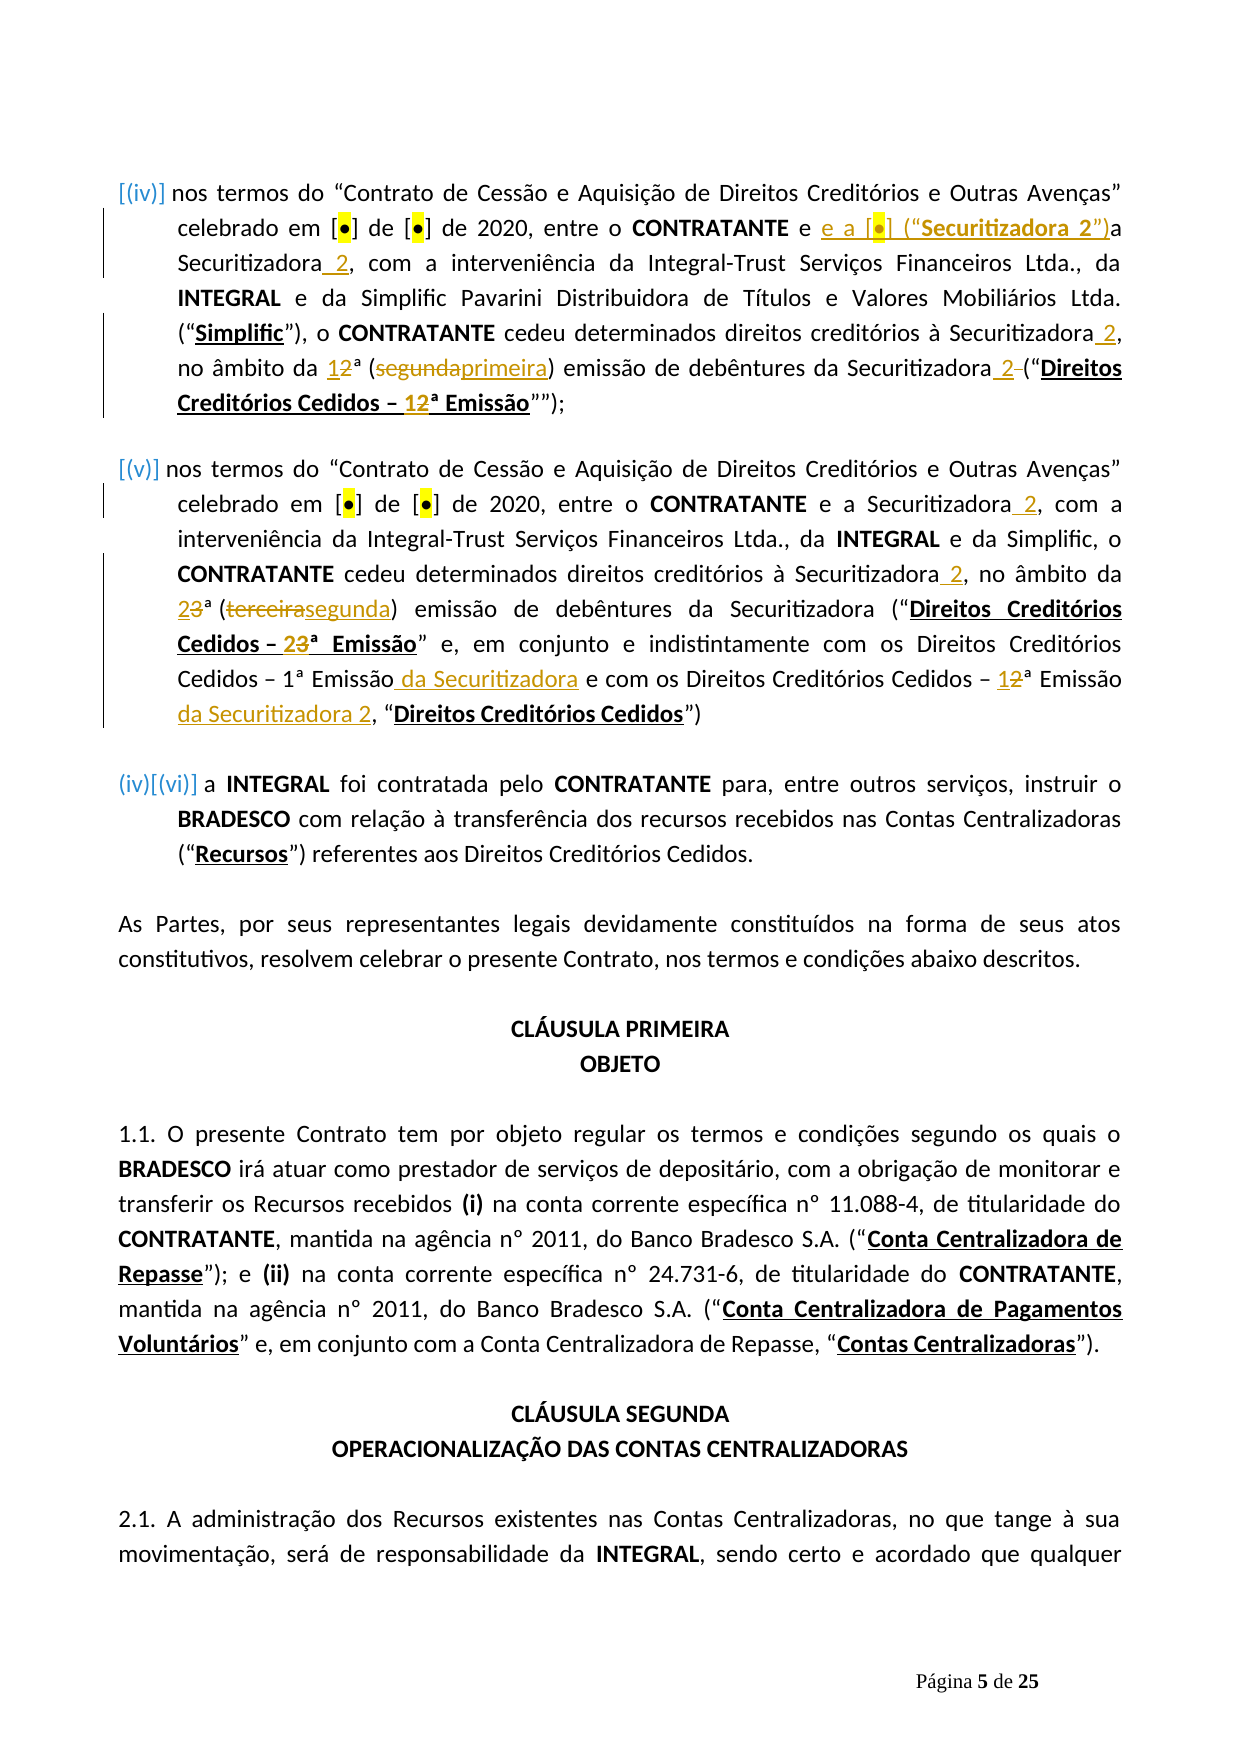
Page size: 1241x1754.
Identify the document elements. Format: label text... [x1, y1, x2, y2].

text 1.1. O presente Contrato tem por objeto regular os termos e condições segundo os quais o BRADESCO irá atuar como prestador de serviços de depositário, com a obrigação de monitorar e transferir os Recursos recebidos (i) na conta corrente específica nº 11.088-4, de titularidade do CONTRATANTE, mantida na agência nº 2011, do Banco Bradesco S.A. (“Conta Centralizadora de Repasse”); e (ii) na conta corrente específica nº 24.731-6, de titularidade do CONTRATANTE, mantida na agência nº 2011, do Banco Bradesco S.A. (“Conta Centralizadora de Pagamentos Voluntários” e, em conjunto com a Conta Centralizadora de Repasse, “Contas Centralizadoras”). [118, 1118, 1122, 1358]
list a INTEGRAL foi contratada pelo CONTRATANTE para, entre outros serviços, instruir o BRADESCO com relação à transferência dos recursos recebidos nas Contas Centralizadoras (“Recursos”) referentes aos Direitos Creditórios Cedidos. [118, 768, 1122, 868]
text CLÁUSULA PRIMEIRA [118, 1013, 1122, 1043]
list nos termos do “Contrato de Cessão e Aquisição de Direitos Creditórios e Outras Avenças” celebrado em [•] de [•] de 2020, entre o CONTRATANTE e a Securitizadora, com a interveniência da Integral-Trust Serviços Financeiros Ltda., da INTEGRAL e da Simplific, o CONTRATANTE cedeu determinados direitos creditórios à Securitizadora, no âmbito da ª () emissão de debêntures da Securitizadora (“Direitos Creditórios Cedidos – ª Emissão” e, em conjunto e indistintamente com os Direitos Creditórios Cedidos – 1ª Emissão e com os Direitos Creditórios Cedidos – ª Emissão, “Direitos Creditórios Cedidos”) [118, 453, 1122, 728]
list nos termos do “Contrato de Cessão e Aquisição de Direitos Creditórios e Outras Avenças” celebrado em [•] de [•] de 2020, entre o CONTRATANTE e a Securitizadora, com a interveniência da Integral-Trust Serviços Financeiros Ltda., da INTEGRAL e da Simplific Pavarini Distribuidora de Títulos e Valores Mobiliários Ltda. (“Simplific”), o CONTRATANTE cedeu determinados direitos creditórios à Securitizadora, no âmbito da ª () emissão de debêntures da Securitizadora(“Direitos Creditórios Cedidos – ª Emissão””); [118, 177, 1122, 418]
text As Partes, por seus representantes legais devidamente constituídos na forma de seus atos constitutivos, resolvem celebrar o presente Contrato, nos termos e condições abaixo descritos. [118, 908, 1122, 973]
text OBJETO [118, 1048, 1122, 1078]
text CLÁUSULA SEGUNDA [118, 1398, 1122, 1428]
text OPERACIONALIZAÇÃO DAS CONTAS CENTRALIZADORAS [118, 1433, 1122, 1463]
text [118, 1503, 1122, 1568]
